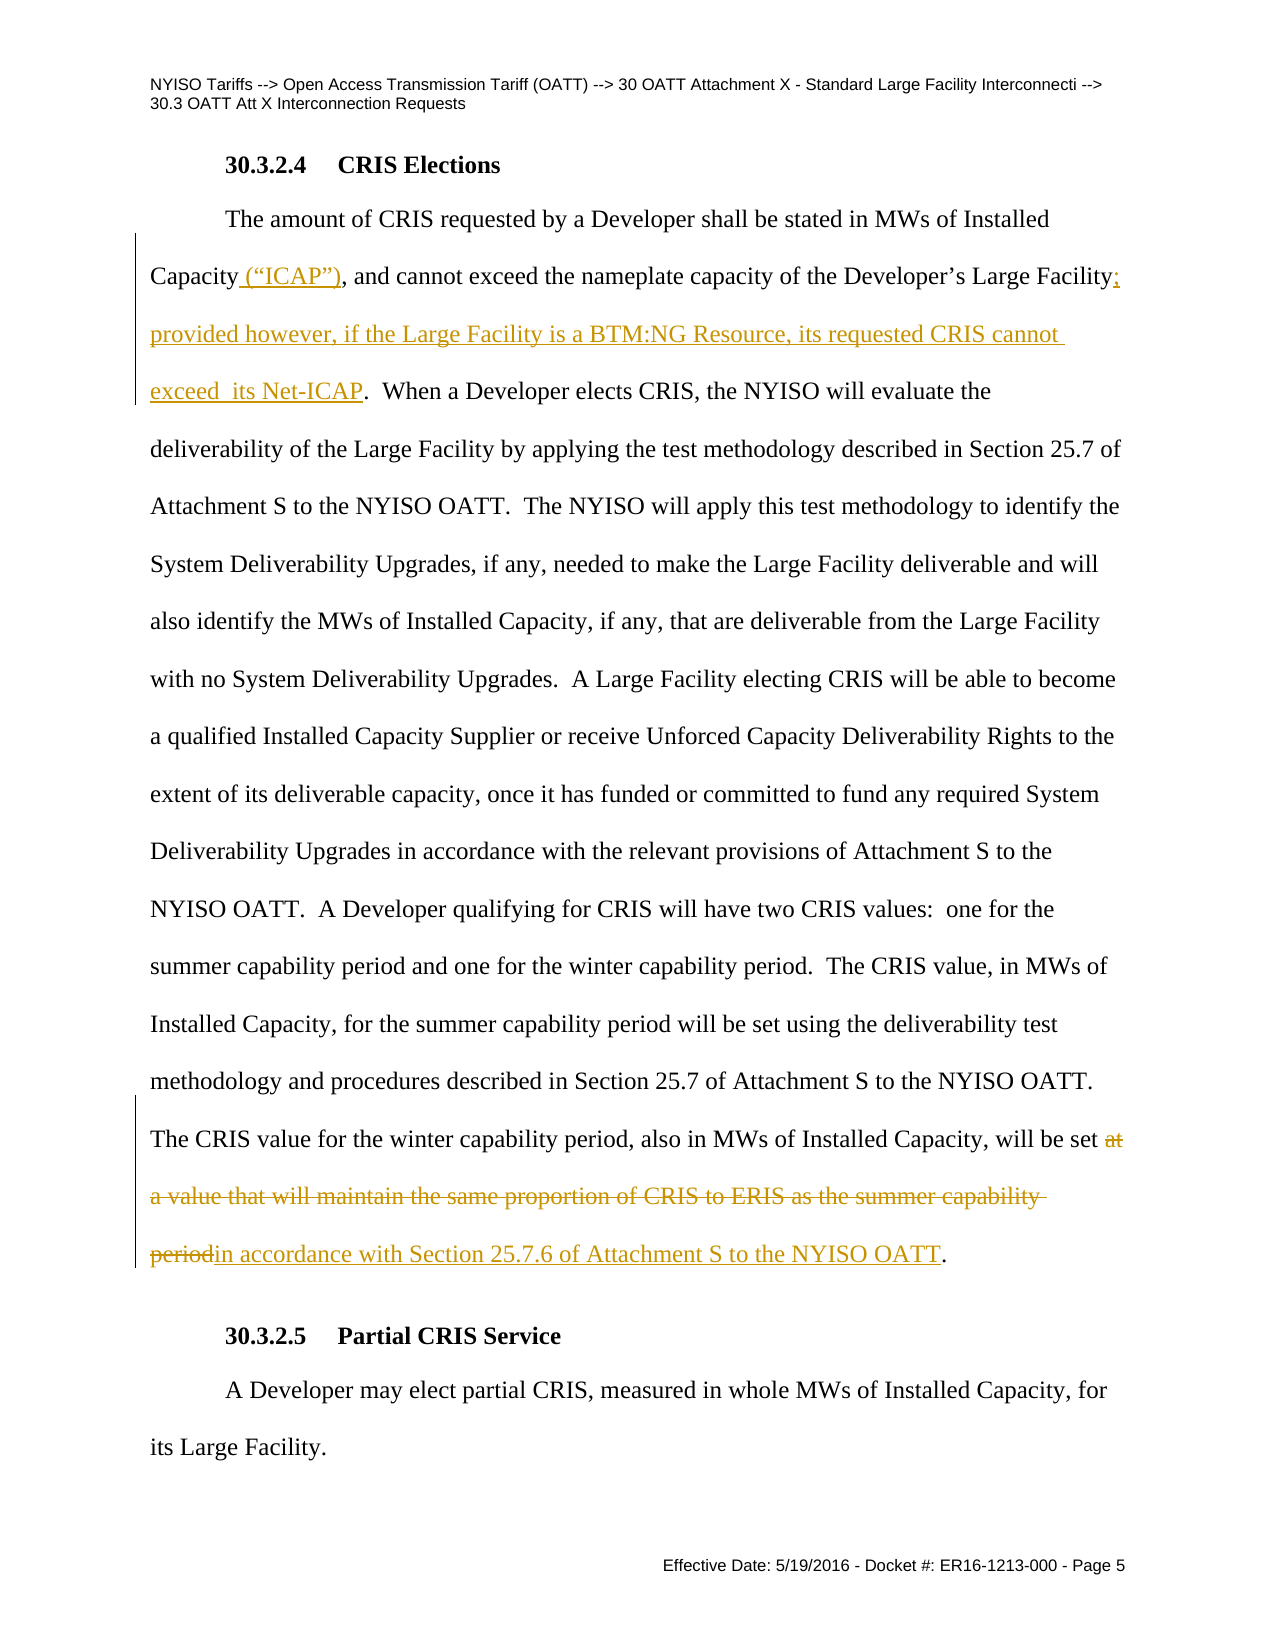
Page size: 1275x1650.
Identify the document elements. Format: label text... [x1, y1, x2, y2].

subtitle 30.3.2.5 Partial CRIS Service [225, 1321, 1125, 1350]
text A Developer may elect partial CRIS, measured in whole MWs of Installed Capacity, for its Large Facility. [150, 1375, 1125, 1461]
subtitle 30.3.2.4 CRIS Elections [225, 150, 1125, 179]
text The amount of CRIS requested by a Developer shall be stated in MWs of Installed Capacity, and cannot exceed the nameplate capacity of the Developer’s Large Facility. When a Developer elects CRIS, the NYISO will evaluate the deliverability of the Large Facility by applying the test methodology described in Section 25.7 of Attachment S to the NYISO OATT. The NYISO will apply this test methodology to identify the System Deliverability Upgrades, if any, needed to make the Large Facility deliverable and will also identify the MWs of Installed Capacity, if any, that are deliverable from the Large Facility with no System Deliverability Upgrades. A Large Facility electing CRIS will be able to become a qualified Installed Capacity Supplier or receive Unforced Capacity Deliverability Rights to the extent of its deliverable capacity, once it has funded or committed to fund any required System Deliverability Upgrades in accordance with the relevant provisions of Attachment S to the NYISO OATT. A Developer qualifying for CRIS will have two CRIS values: one for the summer capability period and one for the winter capability period. The CRIS value, in MWs of Installed Capacity, for the summer capability period will be set using the deliverability test methodology and procedures described in Section 25.7 of Attachment S to the NYISO OATT. The CRIS value for the winter capability period, also in MWs of Installed Capacity, will be set . [150, 204, 1125, 1267]
